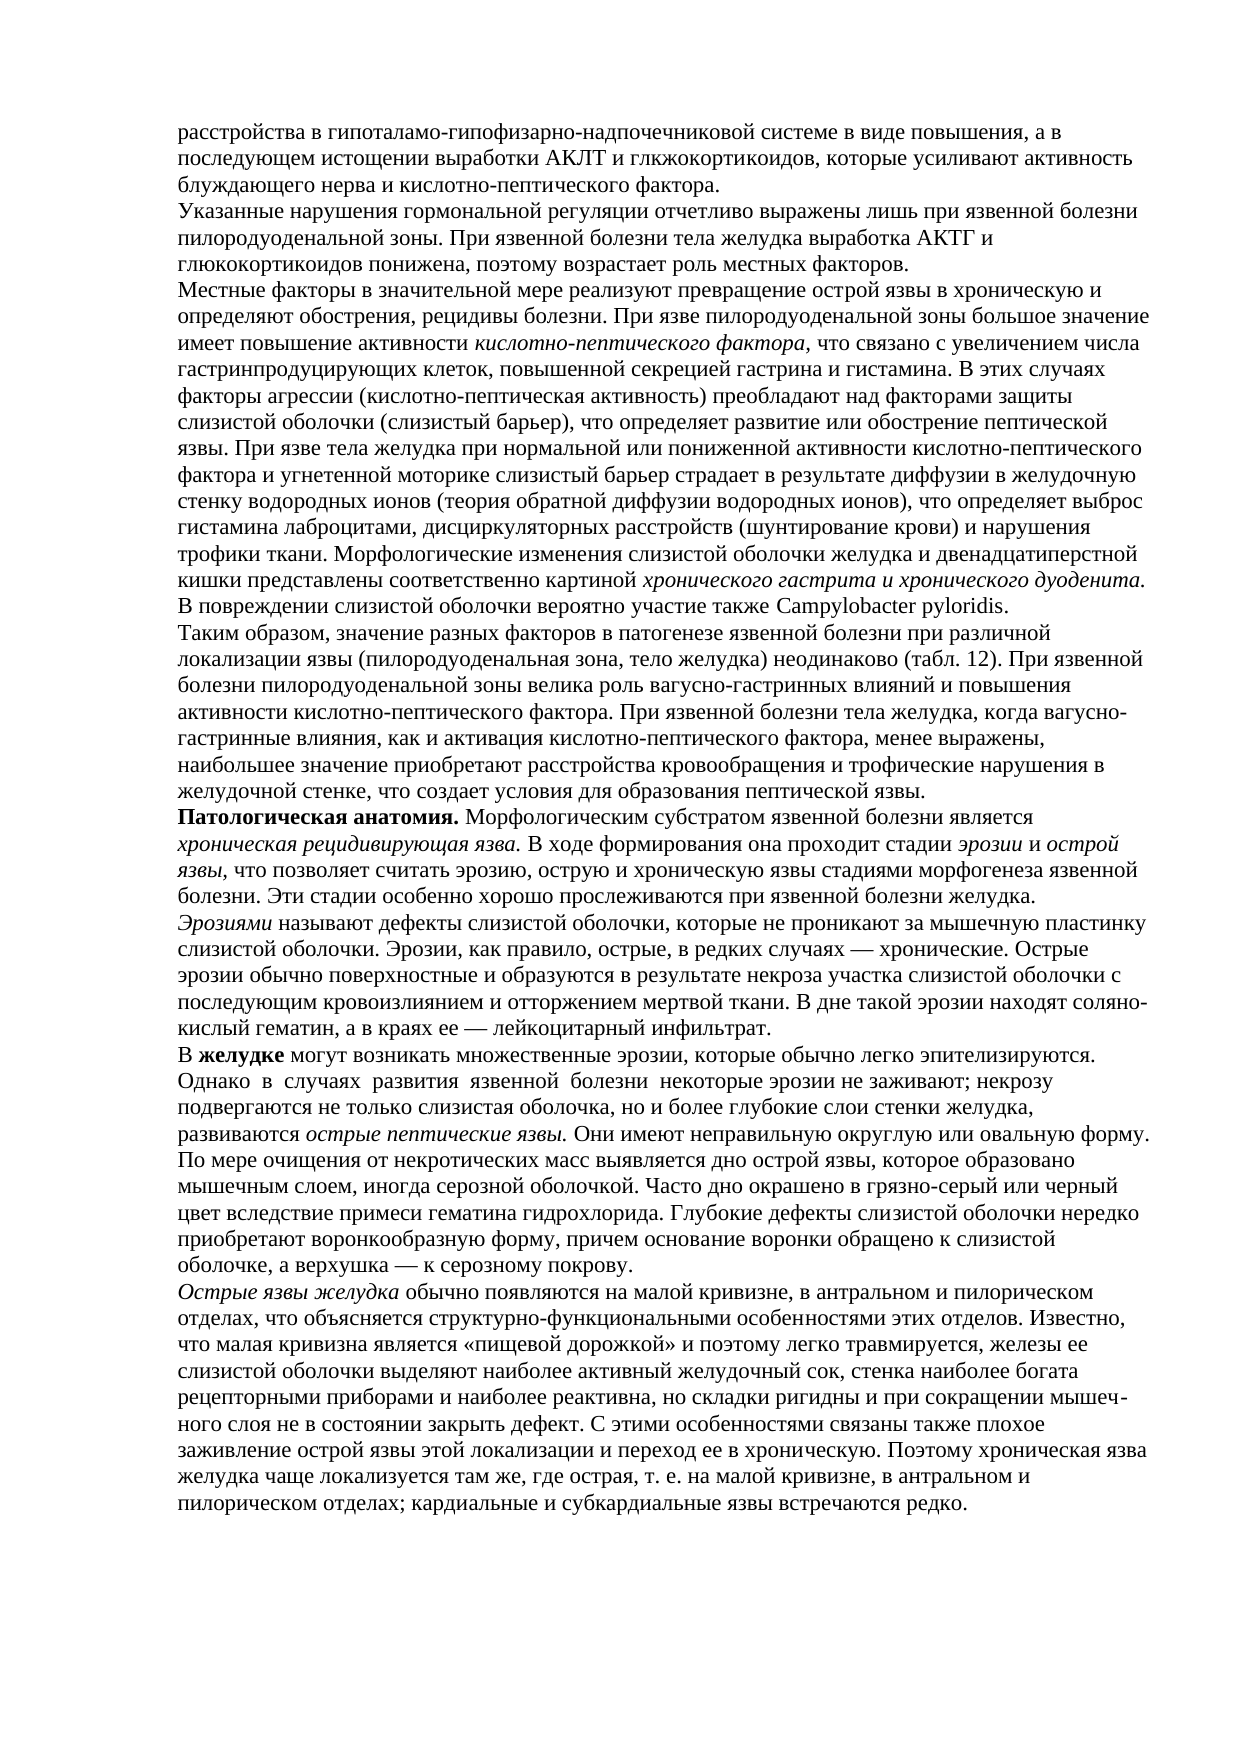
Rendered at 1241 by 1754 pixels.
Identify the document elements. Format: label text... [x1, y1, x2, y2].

text Таким образом, значение разных факторов в патогенезе язвенной болезни при различной локализации язвы (пилородуоденальная зона, тело желудка) неодинаково (табл. 12). При язвенной болезни пилородуоденальной зоны велика роль вагусно-гастринных влияний и повышения активности кислотно-пептического фактора. При язвенной болезни тела желудка, когда вагусно-гастринные влияния, как и активация кислотно-пептического фактора, менее выражены, наибольшее значение приобретают расстройства кровообращения и трофические нарушения в желудочной стенке, что создает условия для образования пептической язвы. [177, 619, 1152, 803]
text Эрозиями называют дефекты слизистой оболочки, которые не проникают за мышечную пластинку слизистой оболочки. Эрозии, как правило, острые, в редких случаях — хронические. Острые эрозии обычно поверхностные и образуются в результате некроза участка слизистой оболочки с последующим кровоизлиянием и отторжением мертвой ткани. В дне такой эрозии находят соляно-кислый гематин, а в краях ее — лейкоцитарный инфильтрат. [177, 909, 1152, 1041]
text Патологическая анатомия. Морфологическим субстратом язвенной болезни является хроническая рецидивирующая язва. В ходе формирования она проходит стадии эрозии и острой язвы, что позволяет считать эрозию, острую и хроническую язвы стадиями морфогенеза язвенной болезни. Эти стадии особенно хорошо прослеживаются при язвенной болезни желудка. [177, 803, 1152, 909]
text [177, 118, 1152, 197]
text Указанные нарушения гормональной регуляции отчетливо выражены лишь при язвенной болезни пилородуоденальной зоны. При язвенной болезни тела желудка выработка АКТГ и глюкокортикоидов понижена, поэтому возрастает роль местных факторов. [177, 197, 1152, 276]
text Местные факторы в значительной мере реализуют превращение острой язвы в хроническую и определяют обострения, рецидивы болезни. При язве пилородуоденальной зоны большое значение имеет повышение активности кислотно-пептического фактора, что связано с увеличением числа гастринпродуцирующих клеток, повышенной секрецией гастрина и гистамина. В этих случаях факторы агрессии (кислотно-пептическая активность) преобладают над факторами защиты слизистой оболочки (слизистый барьер), что определяет развитие или обострение пептической язвы. При язве тела желудка при нормальной или пониженной активности кислотно-пептического фактора и угнетенной моторике слизистый барьер страдает в результате диффузии в желудочную стенку водородных ионов (теория обратной диффузии водородных ионов), что определяет выброс гистамина лаброцитами, дисциркуляторных расстройств (шунтирование крови) и нарушения трофики ткани. Морфологические изменения слизистой оболочки желудка и двенадцатиперстной кишки представлены соответственно картиной хронического гастрита и хронического дуоденита. В повреждении слизистой оболочки вероятно участие также Campylobacter pyloridis. [177, 276, 1152, 619]
text Острые язвы желудка обычно появляются на малой кривизне, в антральном и пилорическом отделах, что объясняется структурно-функциональными особенностями этих отделов. Известно, что малая кривизна является «пищевой дорожкой» и поэтому легко травмируется, железы ее слизистой оболочки выделяют наиболее активный желудочный сок, стенка наиболее богата рецепторными приборами и наиболее реактивна, но складки ригидны и при сокращении мышечного слоя не в состоянии закрыть дефект. С этими особенностями связаны также плохое заживление острой язвы этой локализации и переход ее в хроническую. Поэтому хроническая язва желудка чаще локализуется там же, где острая, т. е. на малой кривизне, в антральном и пилорическом отделах; кардиальные и субкардиальные язвы встречаются редко. [177, 1278, 1152, 1515]
text В желудке могут возникать множественные эрозии, которые обычно легко эпителизируются. Однако в случаях развития язвенной болезни некоторые эрозии не заживают; некрозу подвергаются не только слизистая оболочка, но и более глубокие слои стенки желудка, развиваются острые пептические язвы. Они имеют неправильную округлую или овальную форму. По мере очищения от некротических масс выявляется дно острой язвы, которое образовано мышечным слоем, иногда серозной оболочкой. Часто дно окрашено в грязно-серый или черный цвет вследствие примеси гематина гидрохлорида. Глубокие дефекты слизистой оболочки нередко приобретают воронкообразную форму, причем основание воронки обращено к слизистой оболочке, а верхушка — к серозному покрову. [177, 1041, 1152, 1278]
